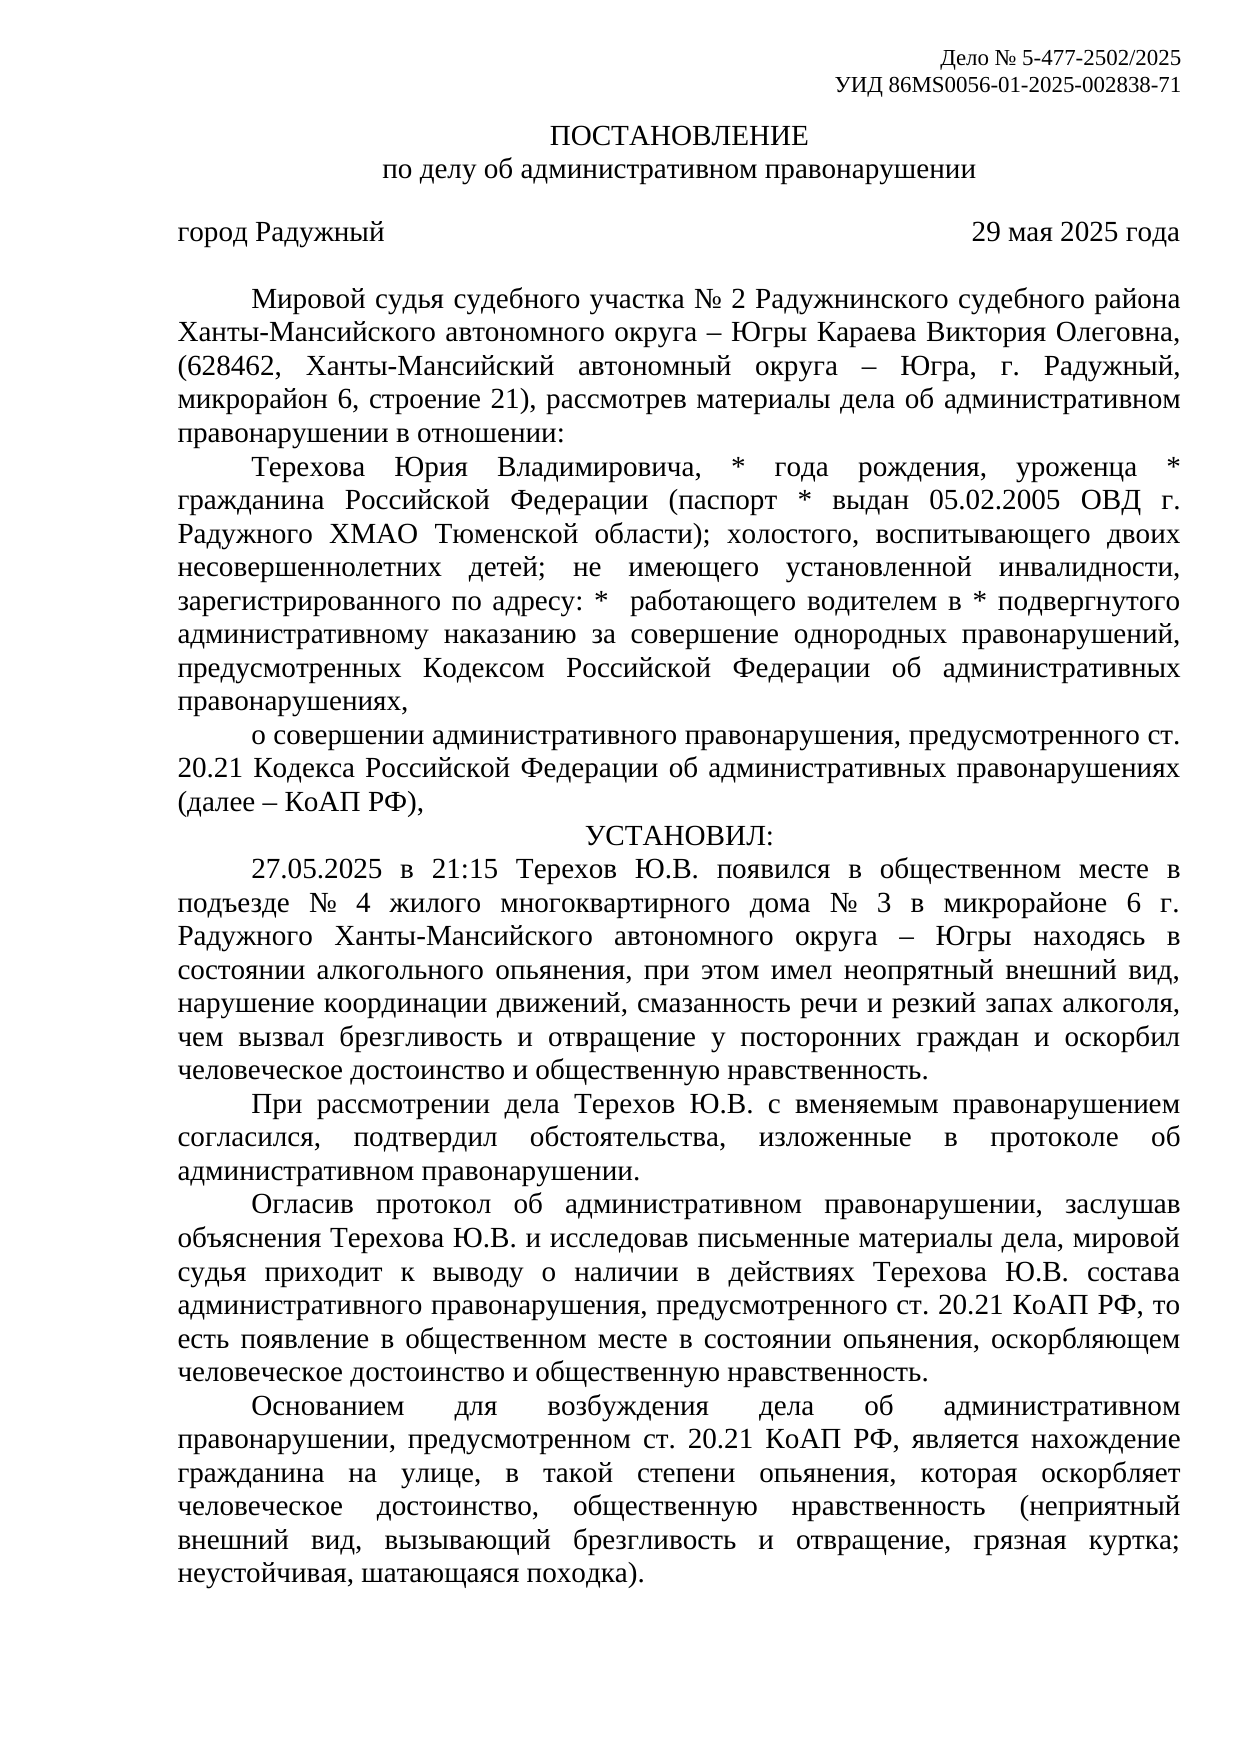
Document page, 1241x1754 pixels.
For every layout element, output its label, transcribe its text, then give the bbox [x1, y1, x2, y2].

text 27.05.2025 в 21:15 Терехов Ю.В. появился в общественном месте в подъезде № 4 жилого многоквартирного дома № 3 в микрорайоне 6 г. Радужного Ханты-Мансийского автономного округа – Югры находясь в состоянии алкогольного опьянения, при этом имел неопрятный внешний вид, нарушение координации движений, смазанность речи и резкий запах алкоголя, чем вызвал брезгливость и отвращение у посторонних граждан и оскорбил человеческое достоинство и общественную нравственность. [177, 851, 1181, 1086]
text Терехова Юрия Владимировича, * года рождения, уроженца * гражданина Российской Федерации (паспорт * выдан 05.02.2005 ОВД г. Радужного ХМАО Тюменской области); холостого, воспитывающего двоих несовершеннолетних детей; не имеющего установленной инвалидности, зарегистрированного по адресу: * работающего водителем в * подвергнутого административному наказанию за совершение однородных правонарушений, предусмотренных Кодексом Российской Федерации об административных правонарушениях, [177, 449, 1181, 717]
text о совершении административного правонарушения, предусмотренного ст. 20.21 Кодекса Российской Федерации об административных правонарушениях (далее – КоАП РФ), [177, 717, 1181, 818]
text УСТАНОВИЛ: [177, 818, 1181, 851]
text Мировой судья судебного участка № 2 Радужнинского судебного района Ханты-Мансийского автономного округа – Югры Караева Виктория Олеговна, (628462, Ханты-Мансийский автономный округа – Югра, г. Радужный, микрорайон 6, строение 21), рассмотрев материалы дела об административном правонарушении в отношении: [177, 281, 1181, 449]
title ПОСТАНОВЛЕНИЕ [177, 118, 1181, 152]
text Основанием для возбуждения дела об административном правонарушении, предусмотренном ст. 20.21 КоАП РФ, является нахождение гражданина на улице, в такой степени опьянения, которая оскорбляет человеческое достоинство, общественную нравственность (неприятный внешний вид, вызывающий брезгливость и отвращение, грязная куртка; неустойчивая, шатающаяся походка). [177, 1388, 1181, 1589]
text При рассмотрении дела Терехов Ю.В. с вменяемым правонарушением согласился, подтвердил обстоятельства, изложенные в протоколе об административном правонарушении. [177, 1086, 1181, 1187]
subtitle по делу об административном правонарушении [177, 152, 1181, 185]
text Огласив протокол об административном правонарушении, заслушав объяснения Терехова Ю.В. и исследовав письменные материалы дела, мировой судья приходит к выводу о наличии в действиях Терехова Ю.В. состава административного правонарушения, предусмотренного ст. 20.21 КоАП РФ, то есть появление в общественном месте в состоянии опьянения, оскорбляющем человеческое достоинство и общественную нравственность. [177, 1187, 1181, 1388]
text город Радужный 29 мая 2025 года [177, 214, 1181, 247]
